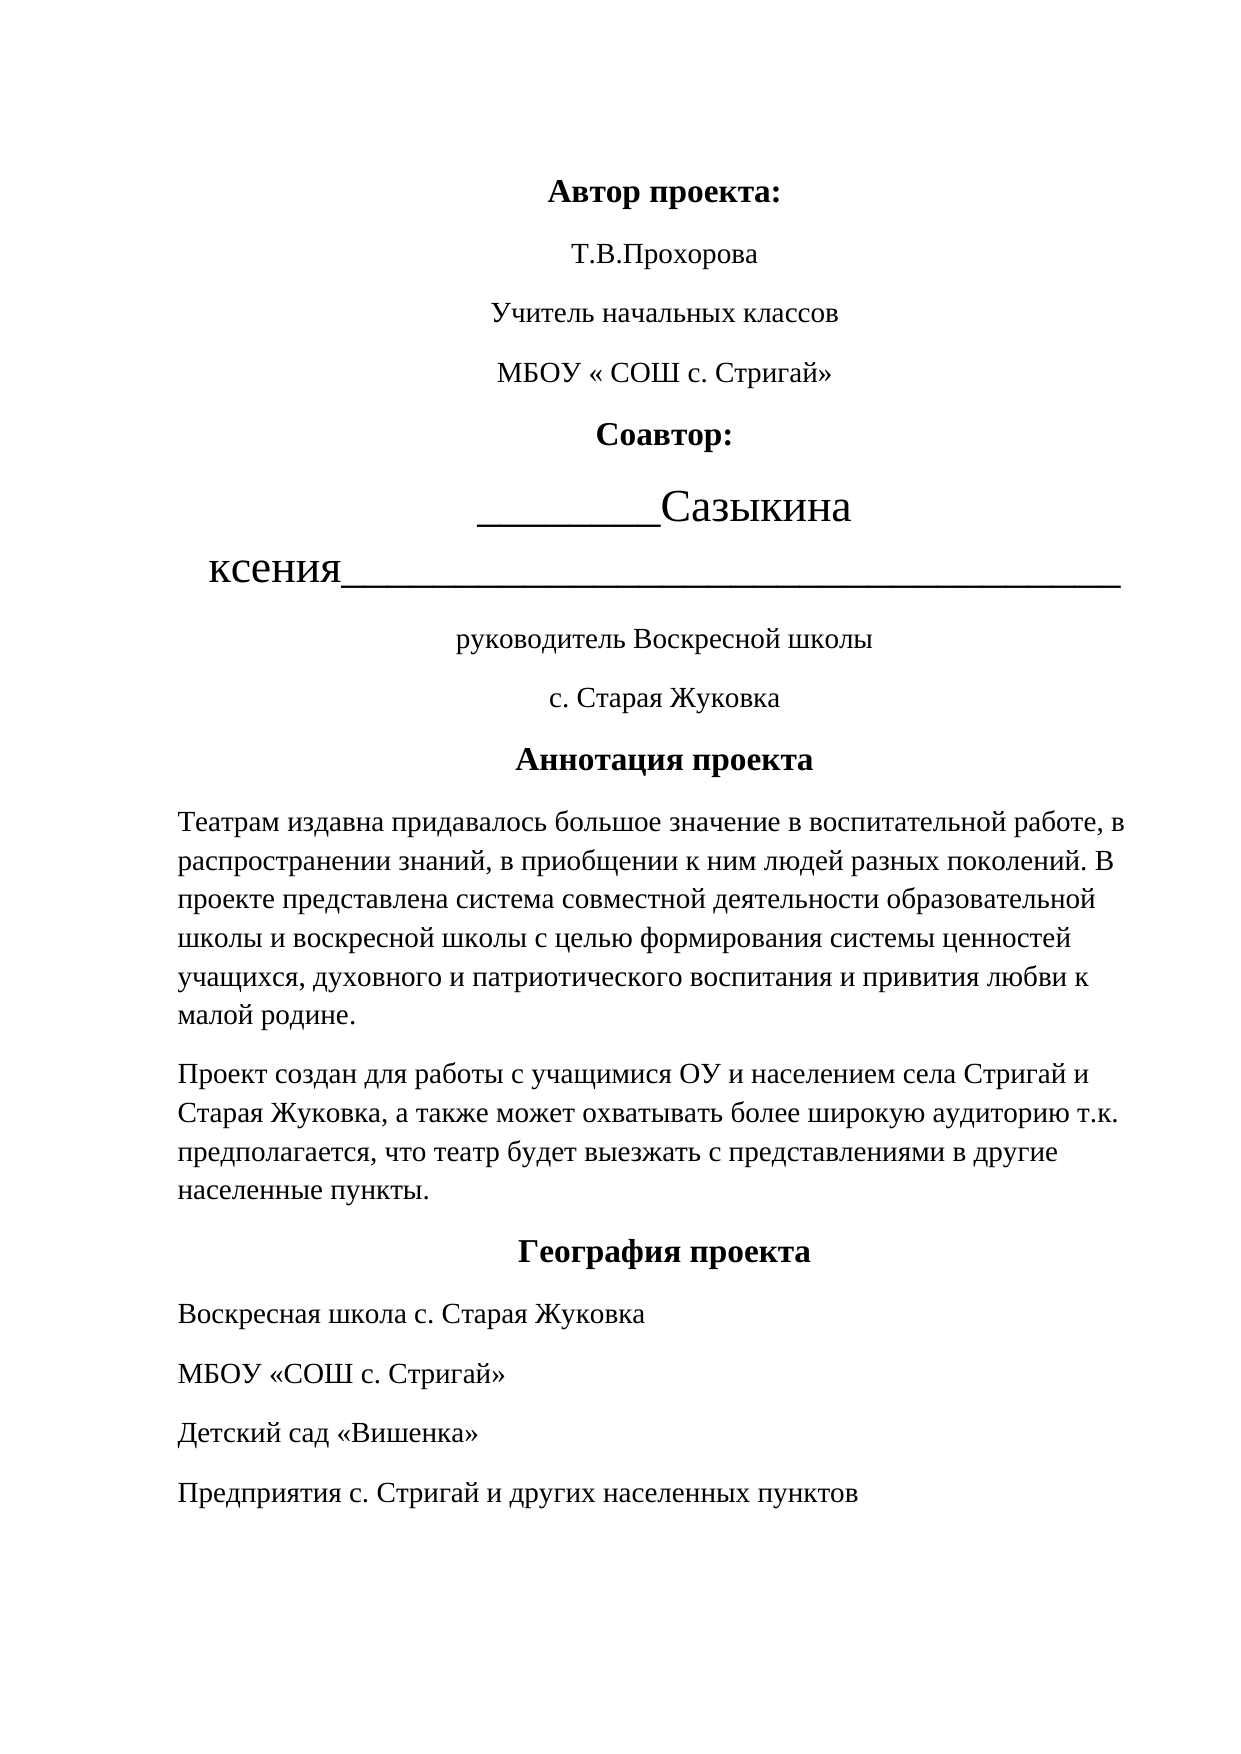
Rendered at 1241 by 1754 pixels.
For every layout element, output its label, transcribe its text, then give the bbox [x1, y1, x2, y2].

text ________Сазыкина ксения__________________________________ [177, 479, 1152, 592]
text Аннотация проекта [177, 740, 1152, 778]
text МБОУ « СОШ с. Стригай» [177, 355, 1152, 388]
text Воскресная школа с. Старая Жуковка [177, 1297, 1152, 1330]
text руководитель Воскресной школы [177, 621, 1152, 654]
text Проект создан для работы с учащимися ОУ и населением села Стригай и Старая Жуковка, а также может охватывать более широкую аудиторию т.к. предполагается, что театр будет выезжать с представлениями в другие населенные пункты. [177, 1057, 1152, 1206]
text с. Старая Жуковка [177, 680, 1152, 714]
text Автор проекта: [177, 171, 1152, 209]
text Театрам издавна придавалось большое значение в воспитательной работе, в распространении знаний, в приобщении к ним людей разных поколений. В проекте представлена система совместной деятельности образовательной школы и воскресной школы с целью формирования системы ценностей учащихся, духовного и патриотического воспитания и привития любви к малой родине. [177, 804, 1152, 1031]
text География проекта [177, 1232, 1152, 1270]
text Детский сад «Вишенка» [177, 1415, 1152, 1449]
text Соавтор: [177, 414, 1152, 452]
text Предприятия с. Стригай и других населенных пунктов [177, 1475, 1152, 1508]
text МБОУ «СОШ с. Стригай» [177, 1356, 1152, 1389]
text Т.В.Прохорова [177, 236, 1152, 269]
text Учитель начальных классов [177, 295, 1152, 329]
